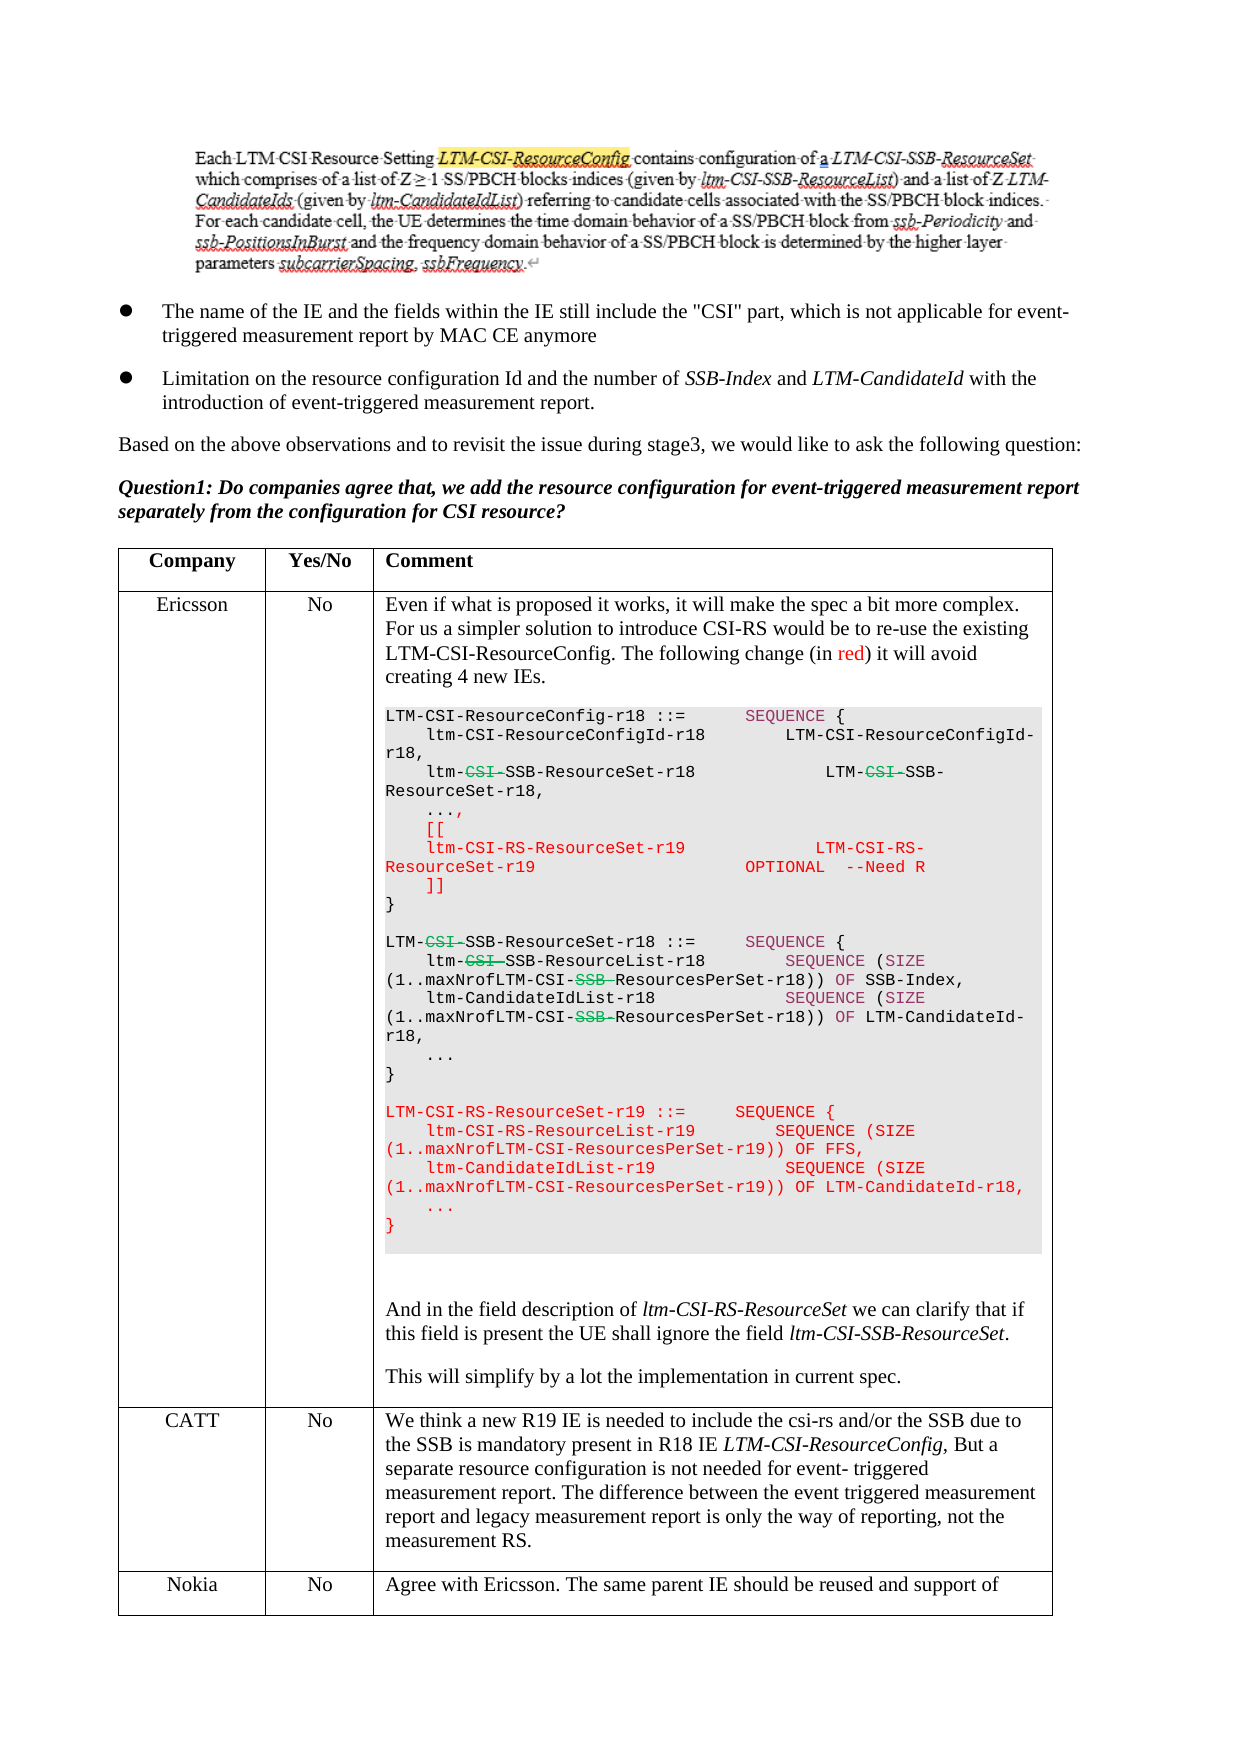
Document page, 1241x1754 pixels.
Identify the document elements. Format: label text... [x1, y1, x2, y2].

table_header Yes/No [266, 549, 373, 591]
list Limitation on the resource configuration Id and the number of SSB-Index and LTM-CandidateId with the introduction of event-triggered measurement report. [118, 366, 1122, 414]
table_header Company [119, 549, 265, 591]
text Based on the above observations and to revisit the issue during stage3, we would like to ask the following question: [118, 432, 1122, 456]
table_cell Nokia [119, 1572, 265, 1614]
table_cell Even if what is proposed it works, it will make the spec a bit more complex. For us a simpler solution to introduce CSI-RS would be to re-use the existing LTM-CSI-ResourceConfig. The following change (in red) it will avoid creating 4 new IEs. LTM-CSI-ResourceConfig-r18 ::= SEQUENCE { ltm-CSI-ResourceConfigId-r18 LTM-CSI-ResourceConfigId-r18, ltm-CSI-SSB-ResourceSet-r18 LTM-CSI-SSB-ResourceSet-r18, ..., [[ ltm-CSI-RS-ResourceSet-r19 LTM-CSI-RS-ResourceSet-r19 OPTIONAL --Need R ]] } LTM-CSI-SSB-ResourceSet-r18 ::= SEQUENCE { ltm-CSI-SSB-ResourceList-r18 SEQUENCE (SIZE (1..maxNrofLTM-CSI-SSB-ResourcesPerSet-r18)) OF SSB-Index, ltm-CandidateIdList-r18 SEQUENCE (SIZE (1..maxNrofLTM-CSI-SSB-ResourcesPerSet-r18)) OF LTM-CandidateId-r18, ... } LTM-CSI-RS-ResourceSet-r19 ::= SEQUENCE { ltm-CSI-RS-ResourceList-r19 SEQUENCE (SIZE (1..maxNrofLTM-CSI-ResourcesPerSet-r19)) OF FFS, ltm-CandidateIdList-r19 SEQUENCE (SIZE (1..maxNrofLTM-CSI-ResourcesPerSet-r19)) OF LTM-CandidateId-r18, ... } And in the field description of ltm-CSI-RS-ResourceSet we can clarify that if this field is present the UE shall ignore the field ltm-CSI-SSB-ResourceSet. This will simplify by a lot the implementation in current spec. [374, 592, 1052, 1407]
table_cell CATT [119, 1408, 265, 1571]
table_cell We think a new R19 IE is needed to include the csi-rs and/or the SSB due to the SSB is mandatory present in R18 IE LTM-CSI-ResourceConfig, But a separate resource configuration is not needed for event- triggered measurement report. The difference between the event triggered measurement report and legacy measurement report is only the way of reporting, not the measurement RS. [374, 1408, 1052, 1571]
table_header Comment [374, 549, 1052, 591]
table_cell No [266, 592, 373, 1407]
table_cell No [266, 1408, 373, 1571]
table_cell No [266, 1572, 373, 1614]
picture [187, 147, 1053, 280]
list The name of the IE and the fields within the IE still include the "CSI" part, which is not applicable for event-triggered measurement report by MAC CE anymore [118, 299, 1122, 347]
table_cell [374, 1572, 1052, 1614]
table_cell Ericsson [119, 592, 265, 1407]
text Question1: Do companies agree that, we add the resource configuration for event-triggered measurement report separately from the configuration for CSI resource? [118, 475, 1122, 523]
